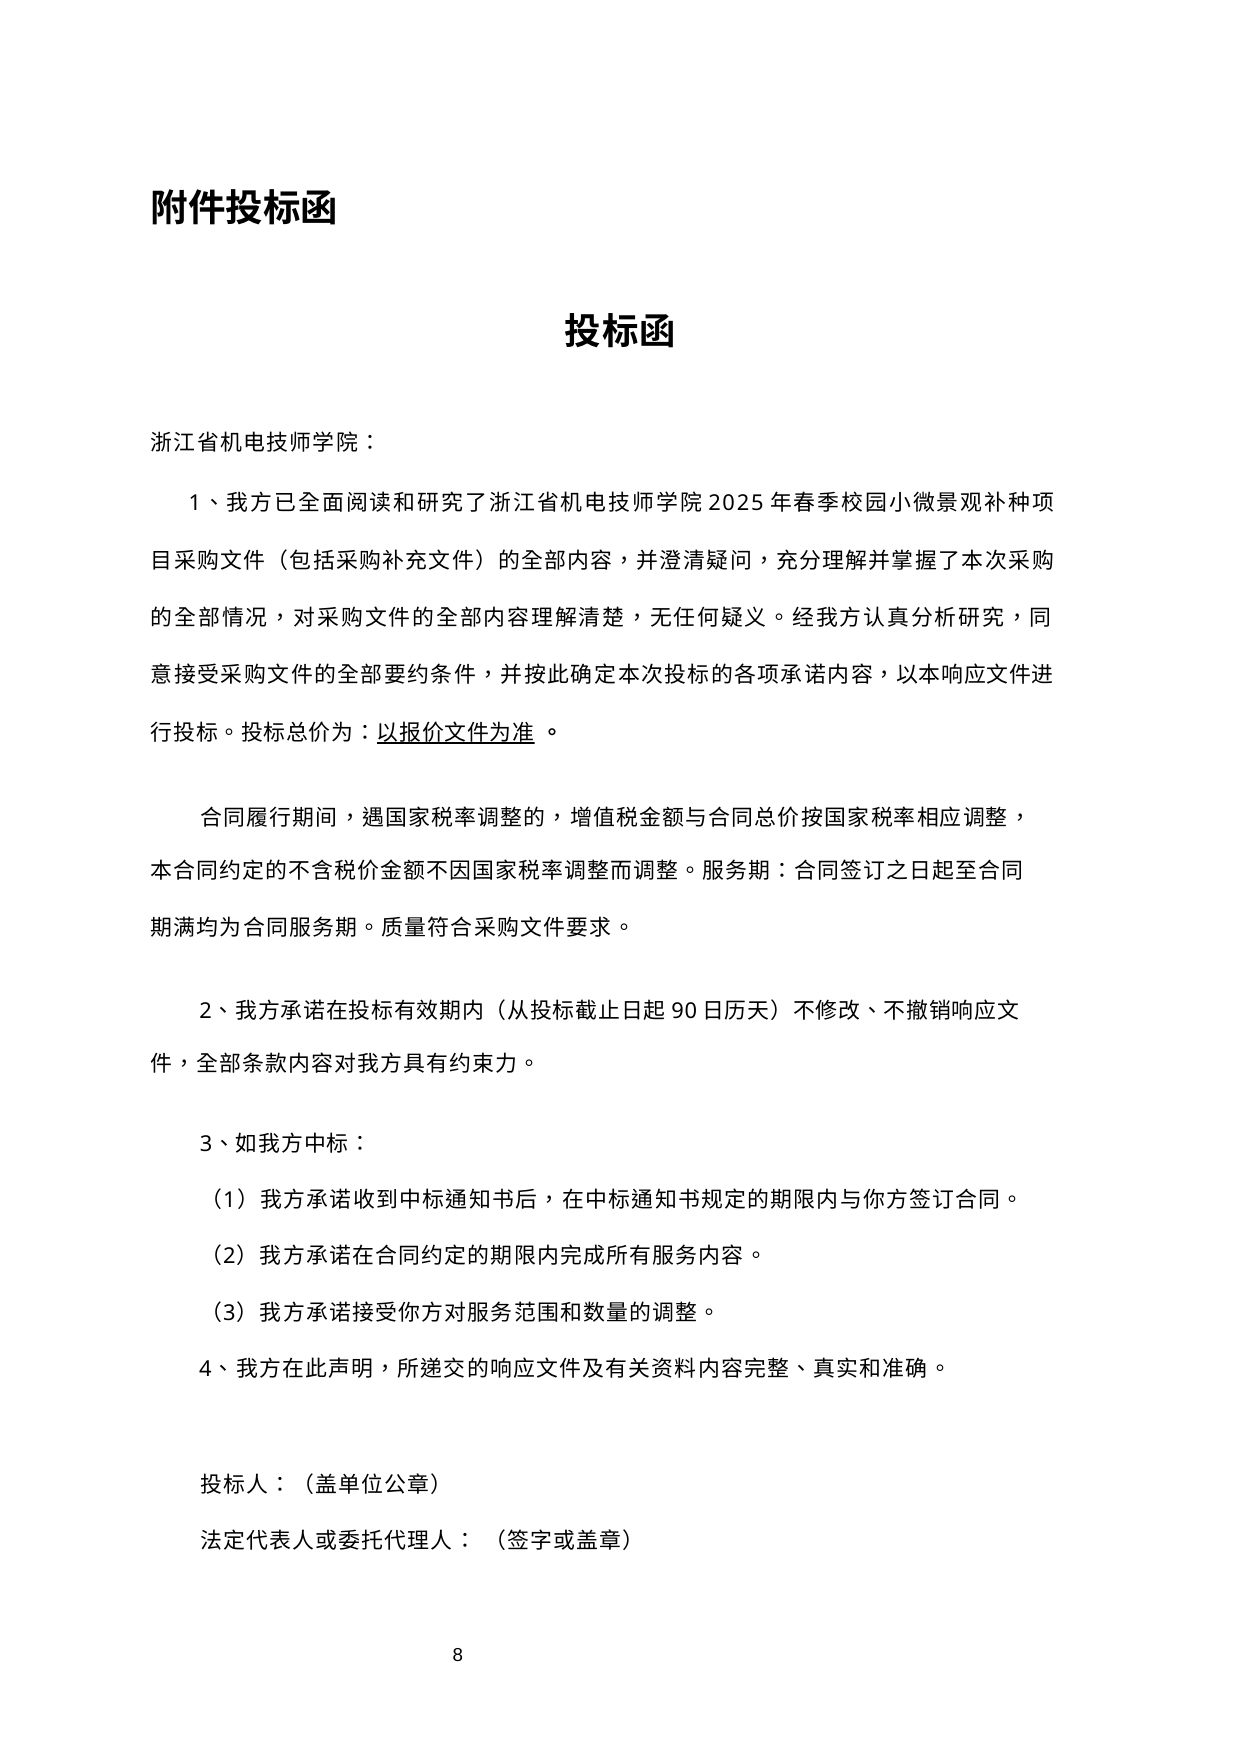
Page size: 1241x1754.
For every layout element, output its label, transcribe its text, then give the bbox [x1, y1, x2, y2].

text 法定代表人或委托代理人： （签字或盖章） [200, 1527, 1054, 1554]
text （1）我方承诺收到中标通知书后，在中标通知书规定的期限内与你方签订合同。 [200, 1186, 1054, 1213]
text 2、我方承诺在投标有效期内（从投标截止日起90日历天）不修改、不撤销响应文件，全部条款内容对我方具有约束力。 [150, 995, 1046, 1078]
text 1、我方已全面阅读和研究了浙江省机电技师学院2025年春季校园小微景观补种项目采购文件（包括采购补充文件）的全部内容，并澄清疑问，充分理解并掌握了本次采购的全部情况，对采购文件的全部内容理解清楚，无任何疑义。经我方认真分析研究，同意接受采购文件的全部要约条件，并按此确定本次投标的各项承诺内容，以本响应文件进行投标。投标总价为：以报价文件为准 。 [151, 485, 1054, 747]
subtitle 附件投标函 [150, 178, 1054, 232]
text 4、我方在此声明，所递交的响应文件及有关资料内容完整、真实和准确。 [199, 1355, 1054, 1382]
text （2）我方承诺在合同约定的期限内完成所有服务内容。 [200, 1242, 1054, 1269]
text 投标人：（盖单位公章） [200, 1470, 1054, 1498]
text 合同履行期间，遇国家税率调整的，增值税金额与合同总价按国家税率相应调整，本合同约定的不含税价金额不因国家税率调整而调整。服务期：合同签订之日起至合同期满均为合同服务期。质量符合采购文件要求。 [150, 801, 1046, 941]
text 3、如我方中标： [199, 1129, 1054, 1157]
text （3）我方承诺接受你方对服务范围和数量的调整。 [200, 1298, 1054, 1326]
text 浙江省机电技师学院： [150, 427, 1054, 456]
text 投标函 [564, 306, 1054, 354]
